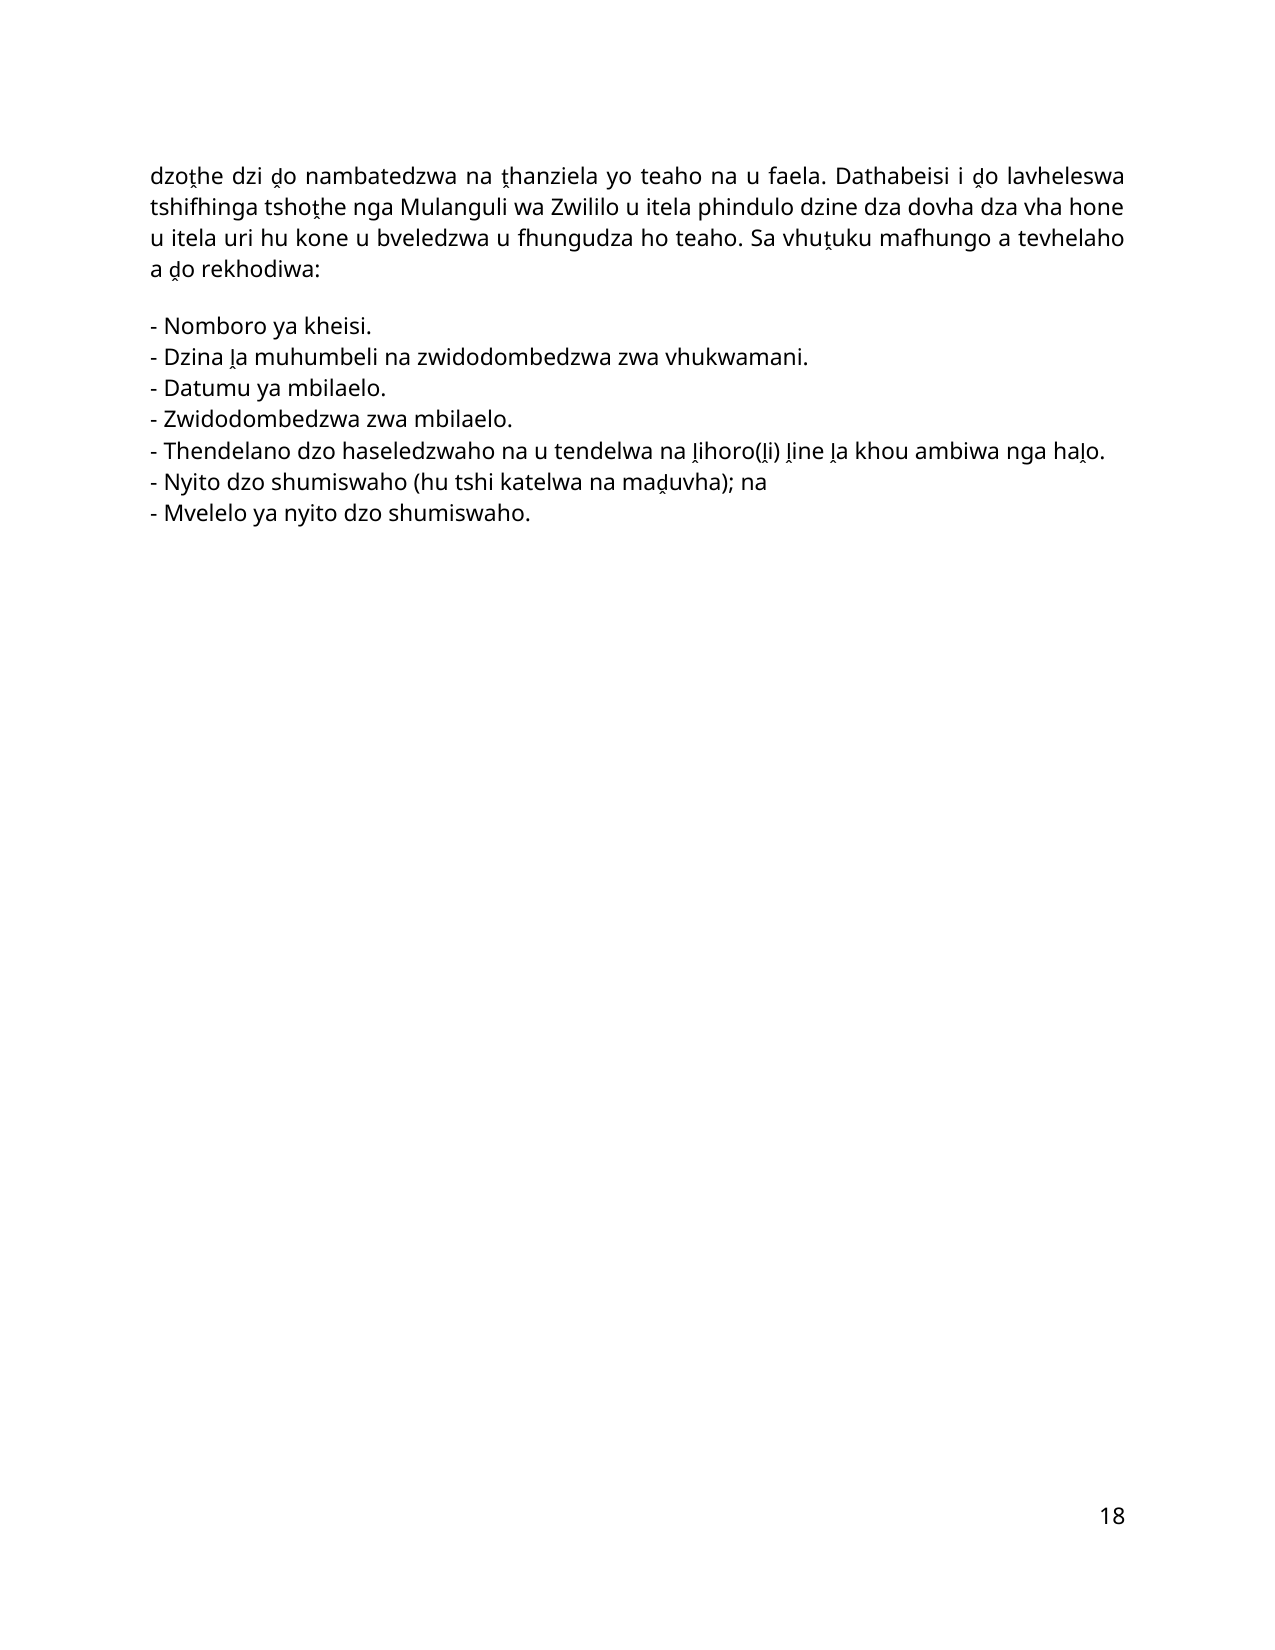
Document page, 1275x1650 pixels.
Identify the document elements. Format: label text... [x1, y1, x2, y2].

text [150, 160, 1125, 285]
text - Thendelano dzo haseledzwaho na u tendelwa na ḽihoro(ḽi) ḽine ḽa khou ambiwa nga haḽo. [150, 435, 1125, 466]
text - Datumu ya mbilaelo. [150, 372, 1125, 403]
text - Dzina ḽa muhumbeli na zwidodombedzwa zwa vhukwamani. [150, 341, 1125, 372]
text - Nomboro ya kheisi. [150, 310, 1125, 341]
text - Nyito dzo shumiswaho (hu tshi katelwa na maḓuvha); na [150, 466, 1125, 497]
text - Zwidodombedzwa zwa mbilaelo. [150, 403, 1125, 435]
text - Mvelelo ya nyito dzo shumiswaho. [150, 497, 1125, 528]
